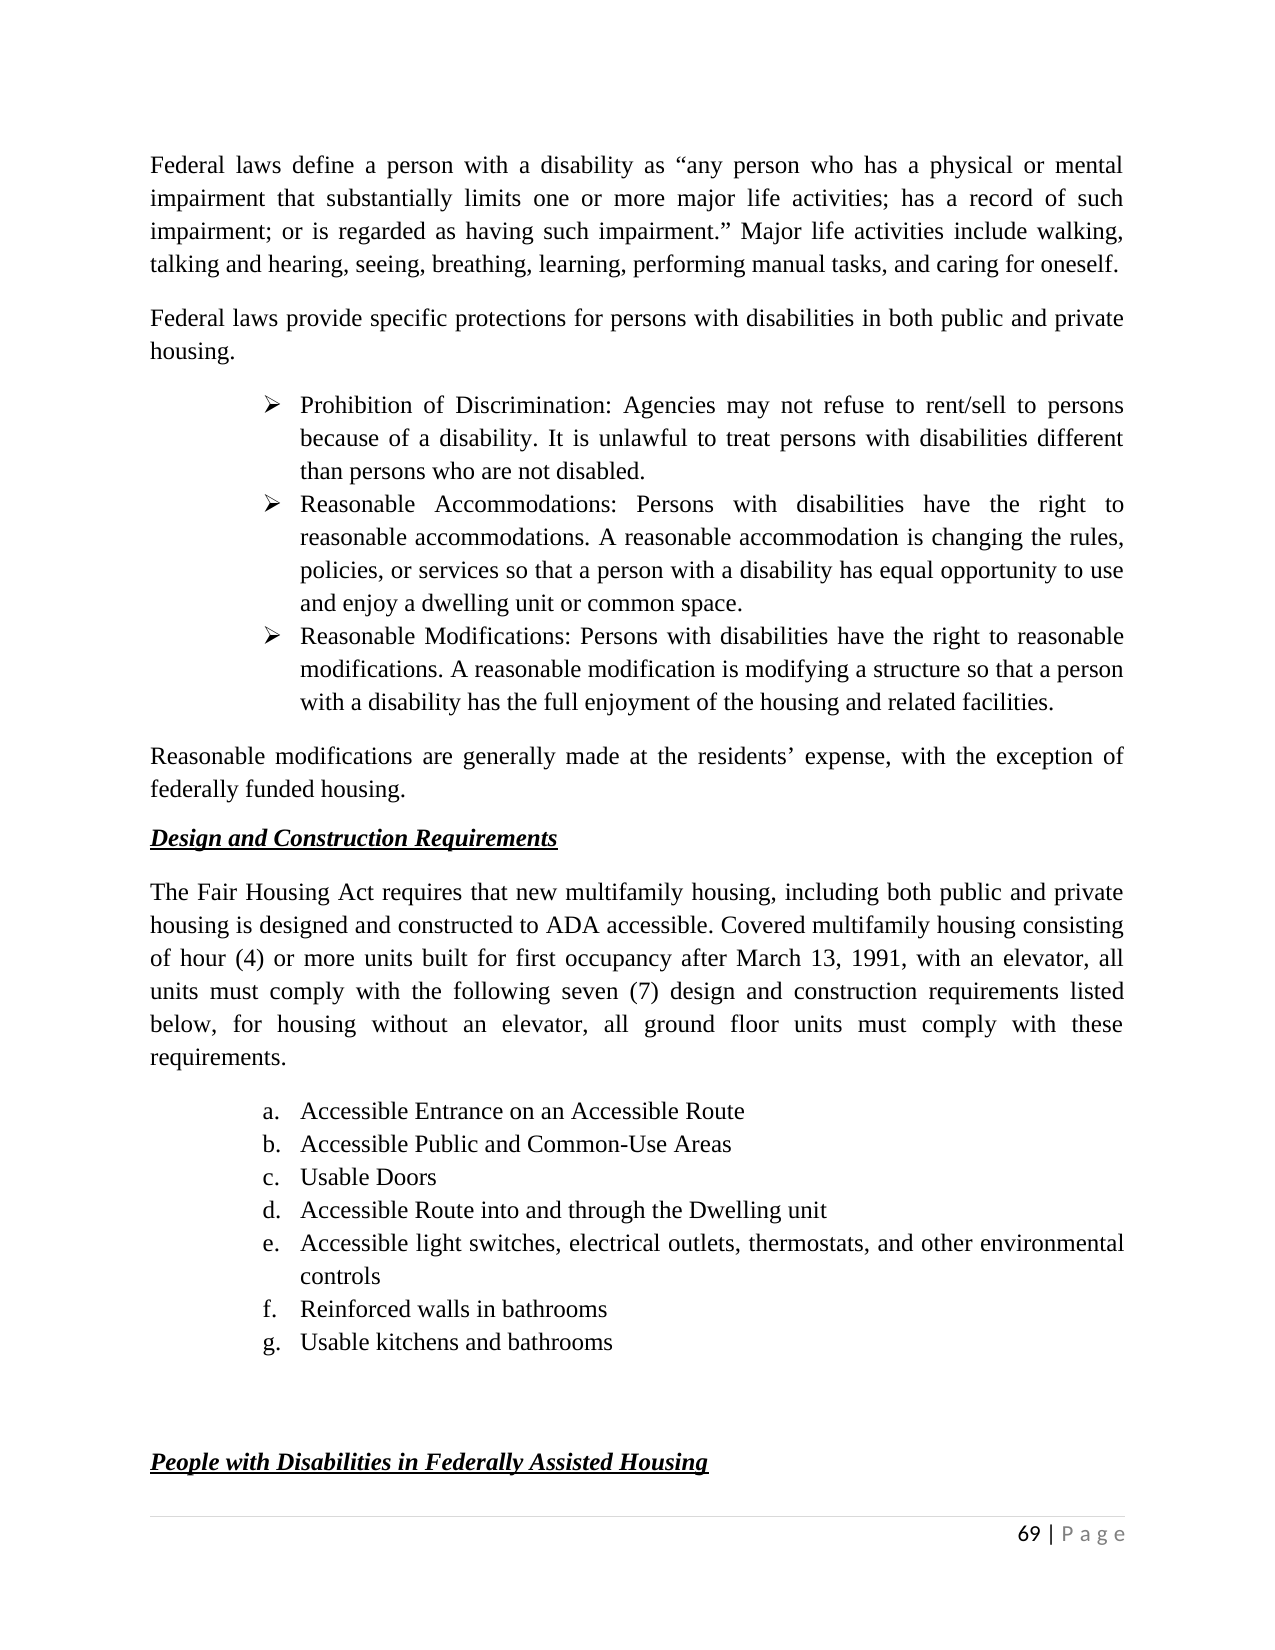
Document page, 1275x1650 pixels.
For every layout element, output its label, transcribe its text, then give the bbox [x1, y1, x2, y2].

list Reinforced walls in bathrooms [262, 1294, 1125, 1323]
text People with Disabilities in Federally Assisted Housing [150, 1447, 1125, 1476]
text Federal laws provide specific protections for persons with disabilities in both public and private housing. [150, 303, 1125, 365]
list Prohibition of Discrimination: Agencies may not refuse to rent/sell to persons because of a disability. It is unlawful to treat persons with disabilities different than persons who are not disabled. [262, 390, 1125, 484]
list Accessible Public and Common-Use Areas [262, 1129, 1125, 1158]
text Design and Construction Requirements [150, 823, 1125, 852]
list Usable kitchens and bathrooms [262, 1327, 1125, 1356]
list Accessible Entrance on an Accessible Route [262, 1096, 1125, 1125]
list Reasonable Modifications: Persons with disabilities have the right to reasonable modifications. A reasonable modification is modifying a structure so that a person with a disability has the full enjoyment of the housing and related facilities. [262, 621, 1125, 716]
text Reasonable modifications are generally made at the residents’ expense, with the exception of federally funded housing. [150, 741, 1125, 803]
list Reasonable Accommodations: Persons with disabilities have the right to reasonable accommodations. A reasonable accommodation is changing the rules, policies, or services so that a person with a disability has equal opportunity to use and enjoy a dwelling unit or common space. [262, 489, 1125, 617]
list Usable Doors [262, 1162, 1125, 1191]
list Accessible light switches, electrical outlets, thermostats, and other environmental controls [262, 1228, 1125, 1290]
text Federal laws define a person with a disability as “any person who has a physical or mental impairment that substantially limits one or more major life activities; has a record of such impairment; or is regarded as having such impairment.” Major life activities include walking, talking and hearing, seeing, breathing, learning, performing manual tasks, and caring for oneself. [150, 150, 1125, 278]
list Accessible Route into and through the Dwelling unit [262, 1195, 1125, 1224]
text The Fair Housing Act requires that new multifamily housing, including both public and private housing is designed and constructed to ADA accessible. Covered multifamily housing consisting of hour (4) or more units built for first occupancy after March 13, 1991, with an elevator, all units must comply with the following seven (7) design and construction requirements listed below, for housing without an elevator, all ground floor units must comply with these requirements. [150, 877, 1125, 1071]
